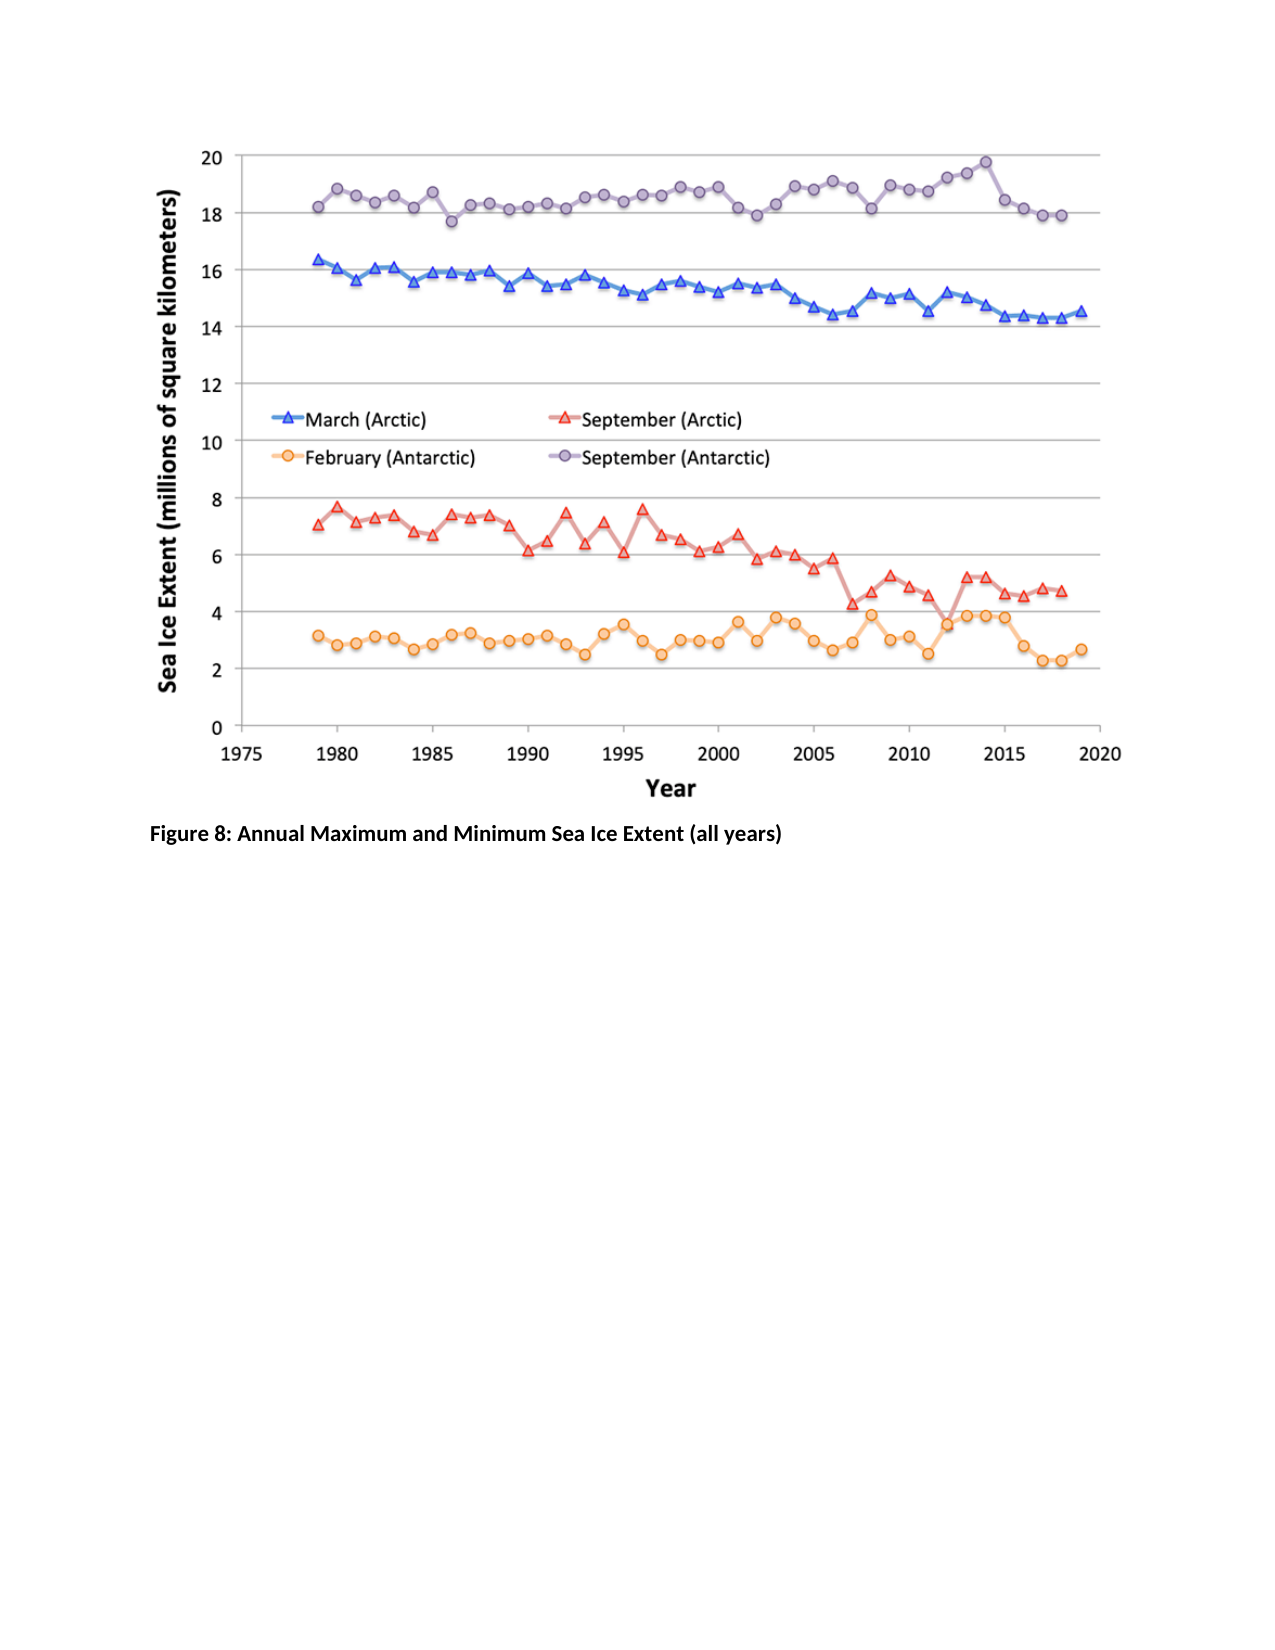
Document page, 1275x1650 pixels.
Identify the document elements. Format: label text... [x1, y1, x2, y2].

picture [150, 150, 1125, 800]
text Figure 8: Annual Maximum and Minimum Sea Ice Extent (all years) [150, 819, 1125, 847]
